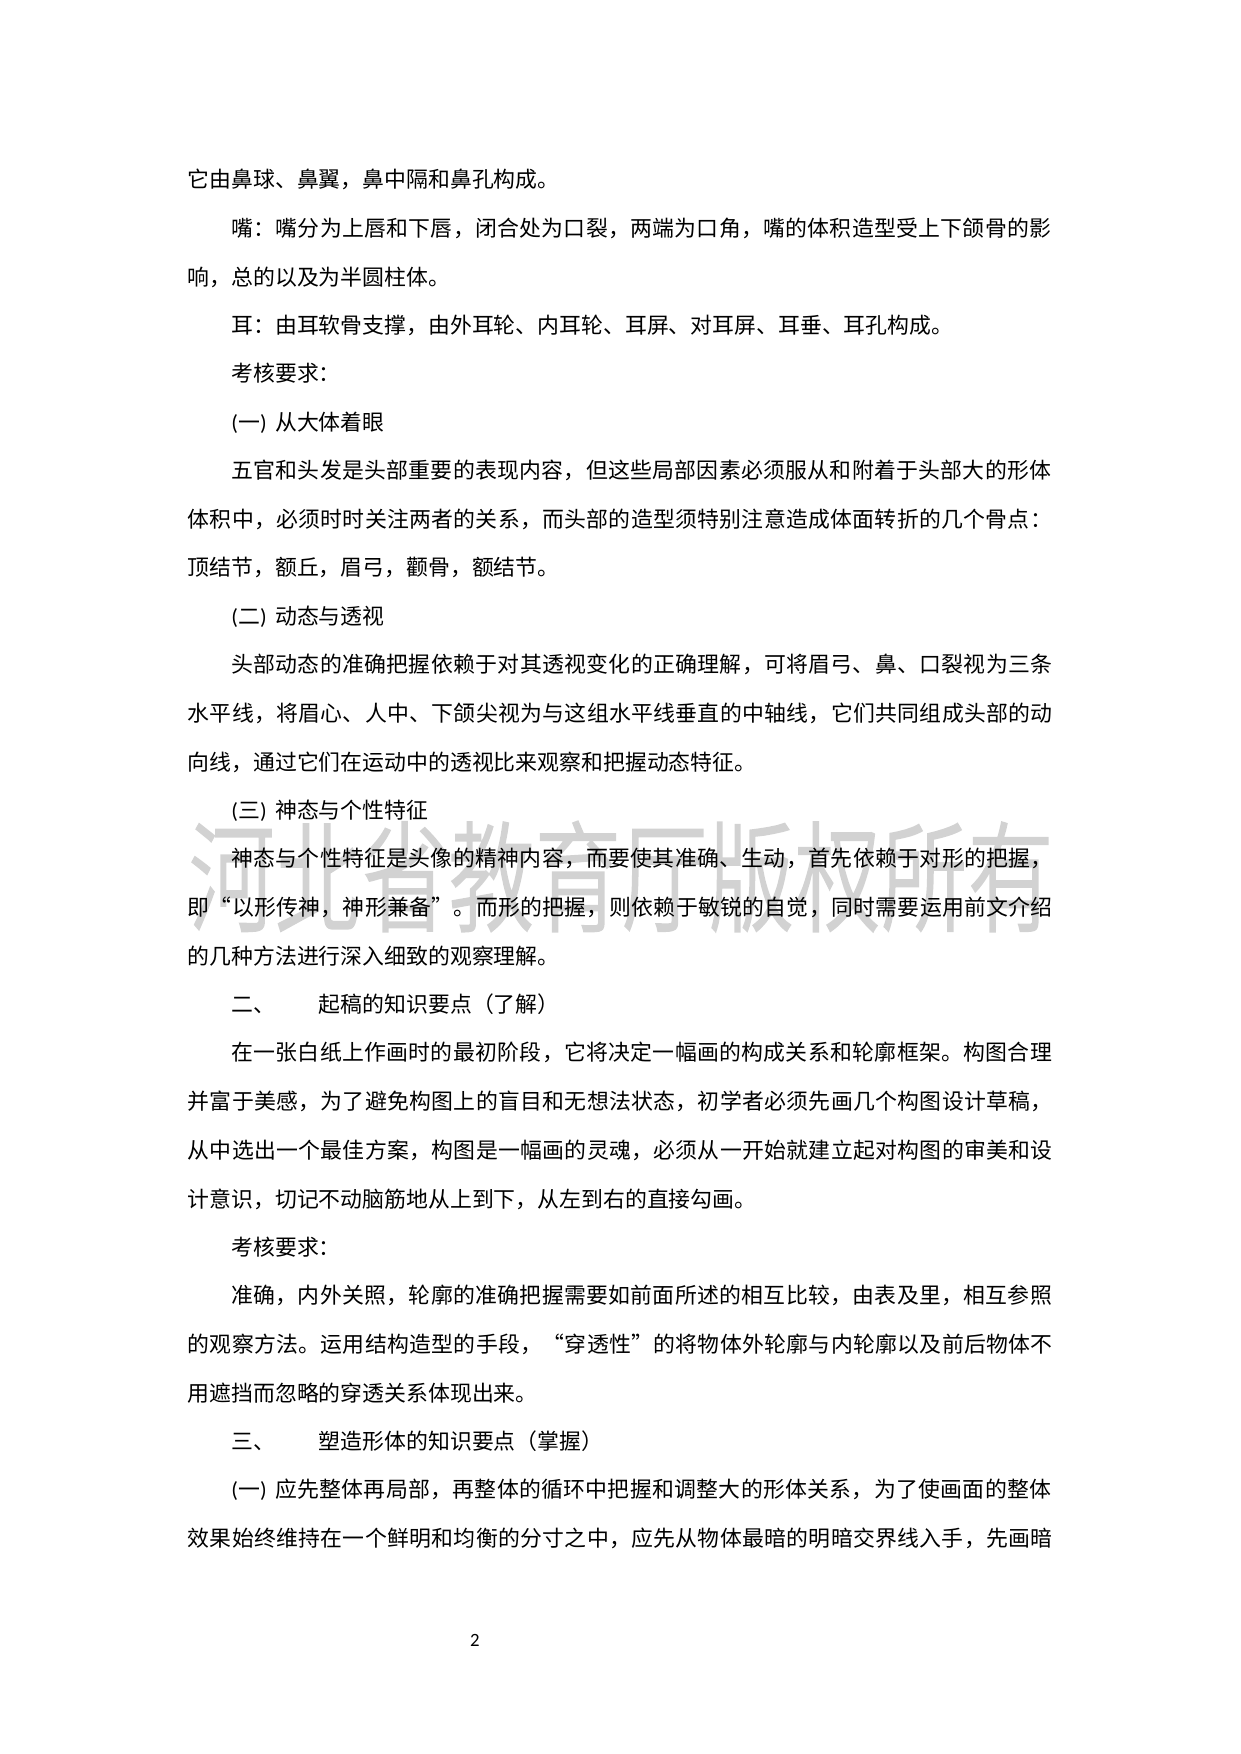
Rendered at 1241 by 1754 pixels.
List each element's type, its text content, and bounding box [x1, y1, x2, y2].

list 神态与个性特征 [187, 792, 1053, 825]
text 考核要求： [187, 356, 1053, 388]
list 塑造形体的知识要点（掌握） [231, 1424, 1053, 1456]
list 起稿的知识要点（了解） [231, 987, 1053, 1019]
text 考核要求： [187, 1229, 1053, 1262]
text 五官和头发是头部重要的表现内容，但这些局部因素必须服从和附着于头部大的形体体积中，必须时时关注两者的关系，而头部的造型须特别注意造成体面转折的几个骨点：顶结节，额丘，眉弓，颧骨，额结节。 [187, 452, 1053, 582]
text 准确，内外关照，轮廓的准确把握需要如前面所述的相互比较，由表及里，相互参照的观察方法。运用结构造型的手段，“穿透性”的将物体外轮廓与内轮廓以及前后物体不用遮挡而忽略的穿透关系体现出来。 [187, 1278, 1053, 1408]
list 动态与透视 [187, 598, 1053, 631]
text 嘴：嘴分为上唇和下唇，闭合处为口裂，两端为口角，嘴的体积造型受上下颌骨的影响，总的以及为半圆柱体。 [187, 210, 1053, 292]
list 从大体着眼 [187, 404, 1053, 437]
text 头部动态的准确把握依赖于对其透视变化的正确理解，可将眉弓、鼻、口裂视为三条水平线，将眉心、人中、下颌尖视为与这组水平线垂直的中轴线，它们共同组成头部的动向线，通过它们在运动中的透视比来观察和把握动态特征。 [187, 647, 1053, 777]
text 在一张白纸上作画时的最初阶段，它将决定一幅画的构成关系和轮廓框架。构图合理并富于美感，为了避免构图上的盲目和无想法状态，初学者必须先画几个构图设计草稿，从中选出一个最佳方案，构图是一幅画的灵魂，必须从一开始就建立起对构图的审美和设计意识，切记不动脑筋地从上到下，从左到右的直接勾画。 [187, 1035, 1053, 1214]
text 神态与个性特征是头像的精神内容，而要使其准确、生动，首先依赖于对形的把握，即“以形传神，神形兼备”。而形的把握，则依赖于敏锐的自觉，同时需要运用前文介绍的几种方法进行深入细致的观察理解。 [187, 841, 1053, 971]
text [187, 1472, 1053, 1553]
text 耳：由耳软骨支撑，由外耳轮、内耳轮、耳屏、对耳屏、耳垂、耳孔构成。 [187, 307, 1053, 340]
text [187, 162, 1053, 194]
